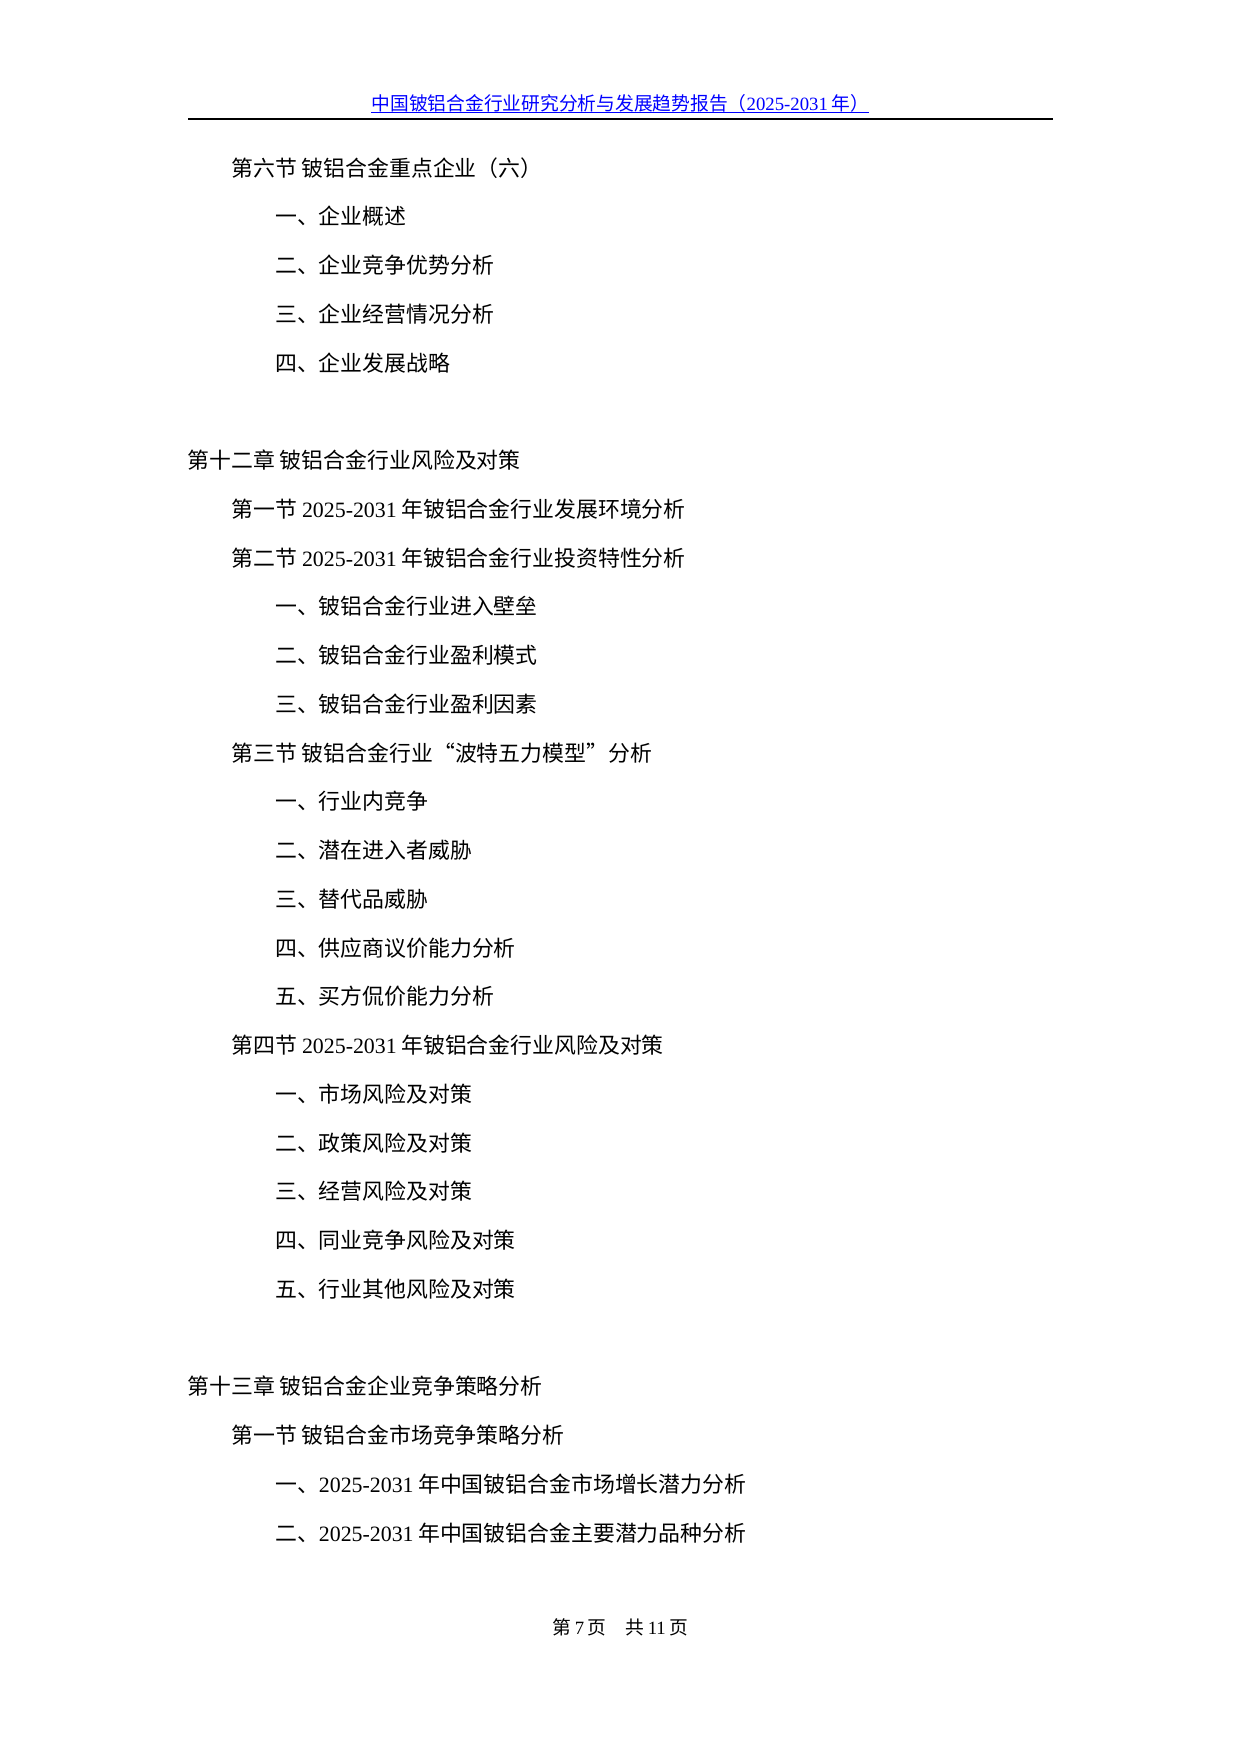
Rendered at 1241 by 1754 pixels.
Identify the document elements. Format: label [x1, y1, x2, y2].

text [187, 150, 1053, 1548]
